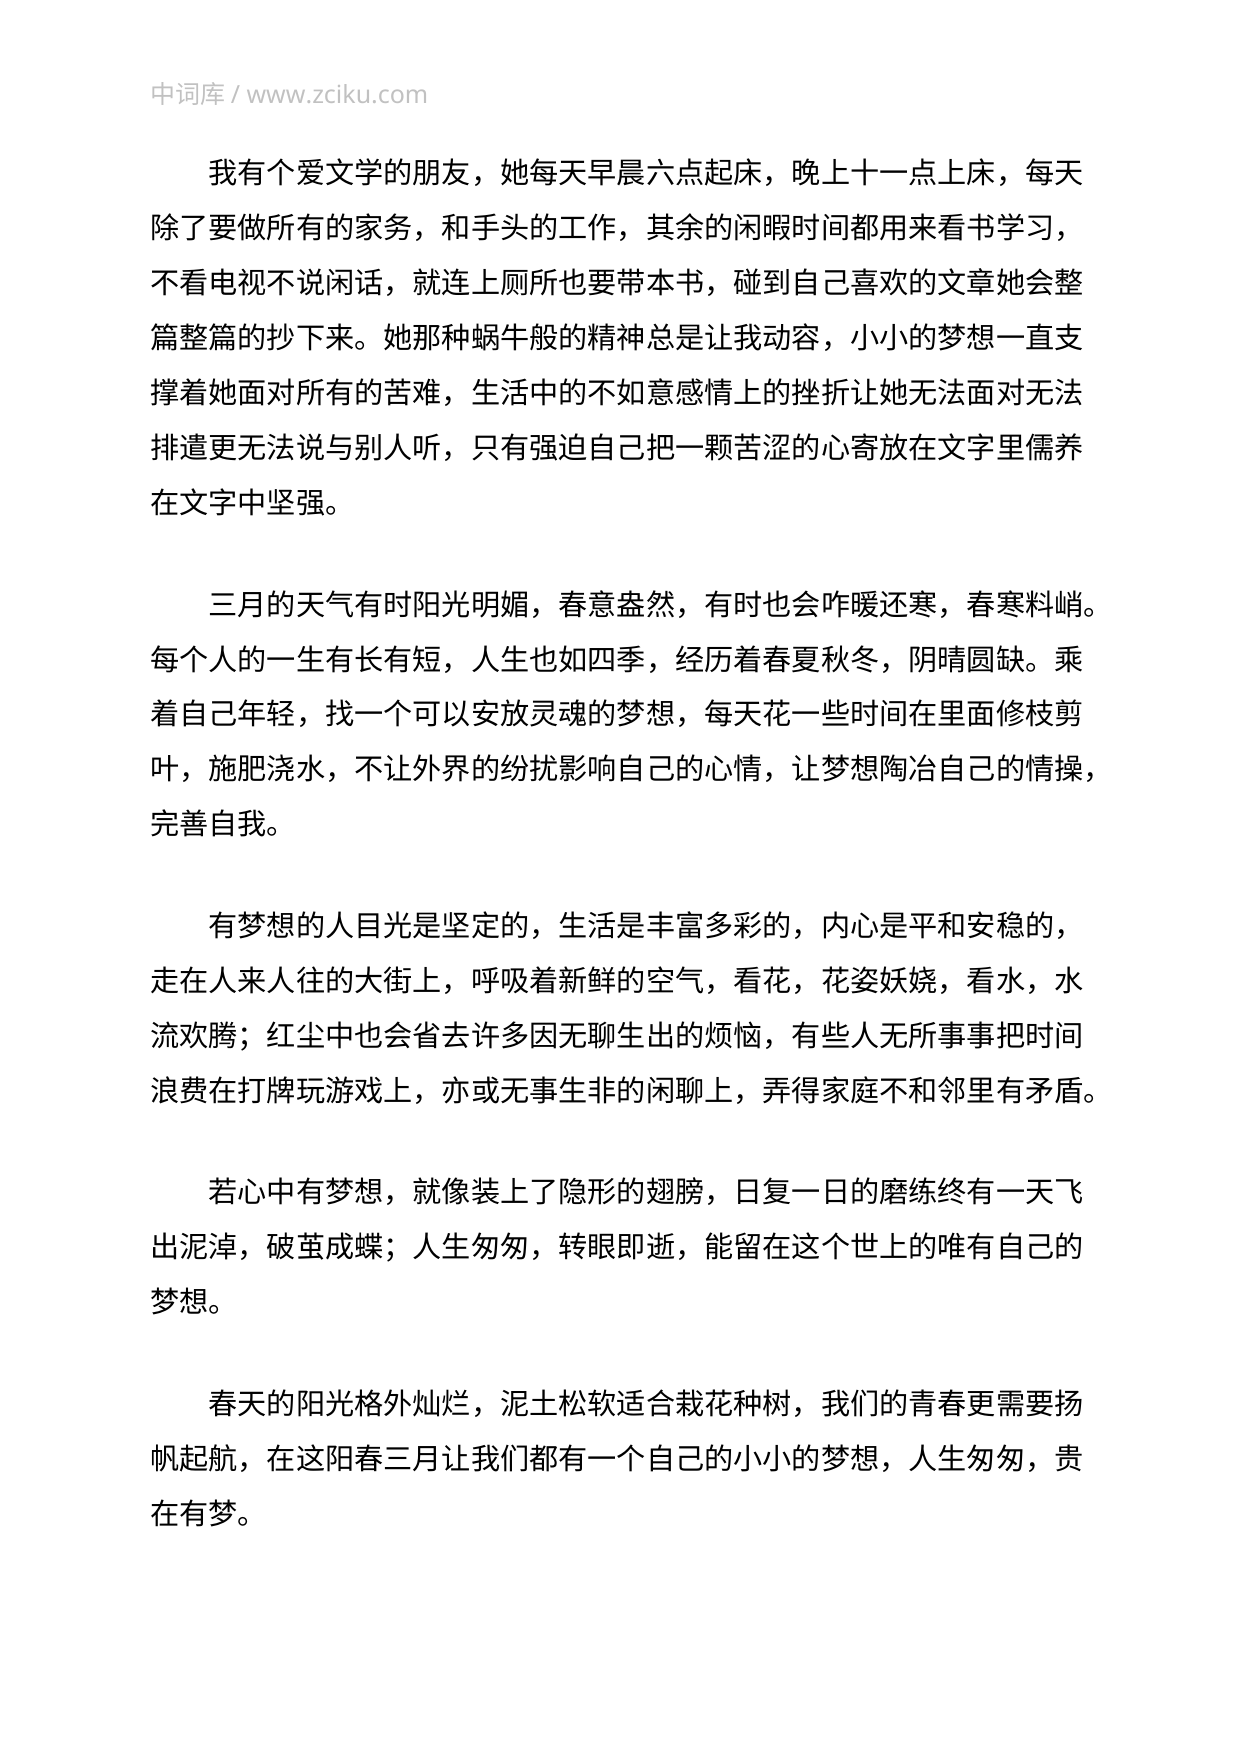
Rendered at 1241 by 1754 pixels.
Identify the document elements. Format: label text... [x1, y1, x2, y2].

text 春天的阳光格外灿烂，泥土松软适合栽花种树，我们的青春更需要扬帆起航，在这阳春三月让我们都有一个自己的小小的梦想，人生匆匆，贵在有梦。 [150, 1381, 1090, 1533]
text 若心中有梦想，就像装上了隐形的翅膀，日复一日的磨练终有一天飞出泥淖，破茧成蝶；人生匆匆，转眼即逝，能留在这个世上的唯有自己的梦想。 [150, 1169, 1090, 1321]
text 三月的天气有时阳光明媚，春意盎然，有时也会咋暖还寒，春寒料峭。每个人的一生有长有短，人生也如四季，经历着春夏秋冬，阴晴圆缺。乘着自己年轻，找一个可以安放灵魂的梦想，每天花一些时间在里面修枝剪叶，施肥浇水，不让外界的纷扰影响自己的心情，让梦想陶冶自己的情操，完善自我。 [150, 581, 1090, 843]
text 我有个爱文学的朋友，她每天早晨六点起床，晚上十一点上床，每天除了要做所有的家务，和手头的工作，其余的闲暇时间都用来看书学习，不看电视不说闲话，就连上厕所也要带本书，碰到自己喜欢的文章她会整篇整篇的抄下来。她那种蜗牛般的精神总是让我动容，小小的梦想一直支撑着她面对所有的苦难，生活中的不如意感情上的挫折让她无法面对无法排遣更无法说与别人听，只有强迫自己把一颗苦涩的心寄放在文字里儒养在文字中坚强。 [150, 150, 1090, 522]
text 有梦想的人目光是坚定的，生活是丰富多彩的，内心是平和安稳的，走在人来人往的大街上，呼吸着新鲜的空气，看花，花姿妖娆，看水，水流欢腾；红尘中也会省去许多因无聊生出的烦恼，有些人无所事事把时间浪费在打牌玩游戏上，亦或无事生非的闲聊上，弄得家庭不和邻里有矛盾。 [150, 902, 1090, 1109]
